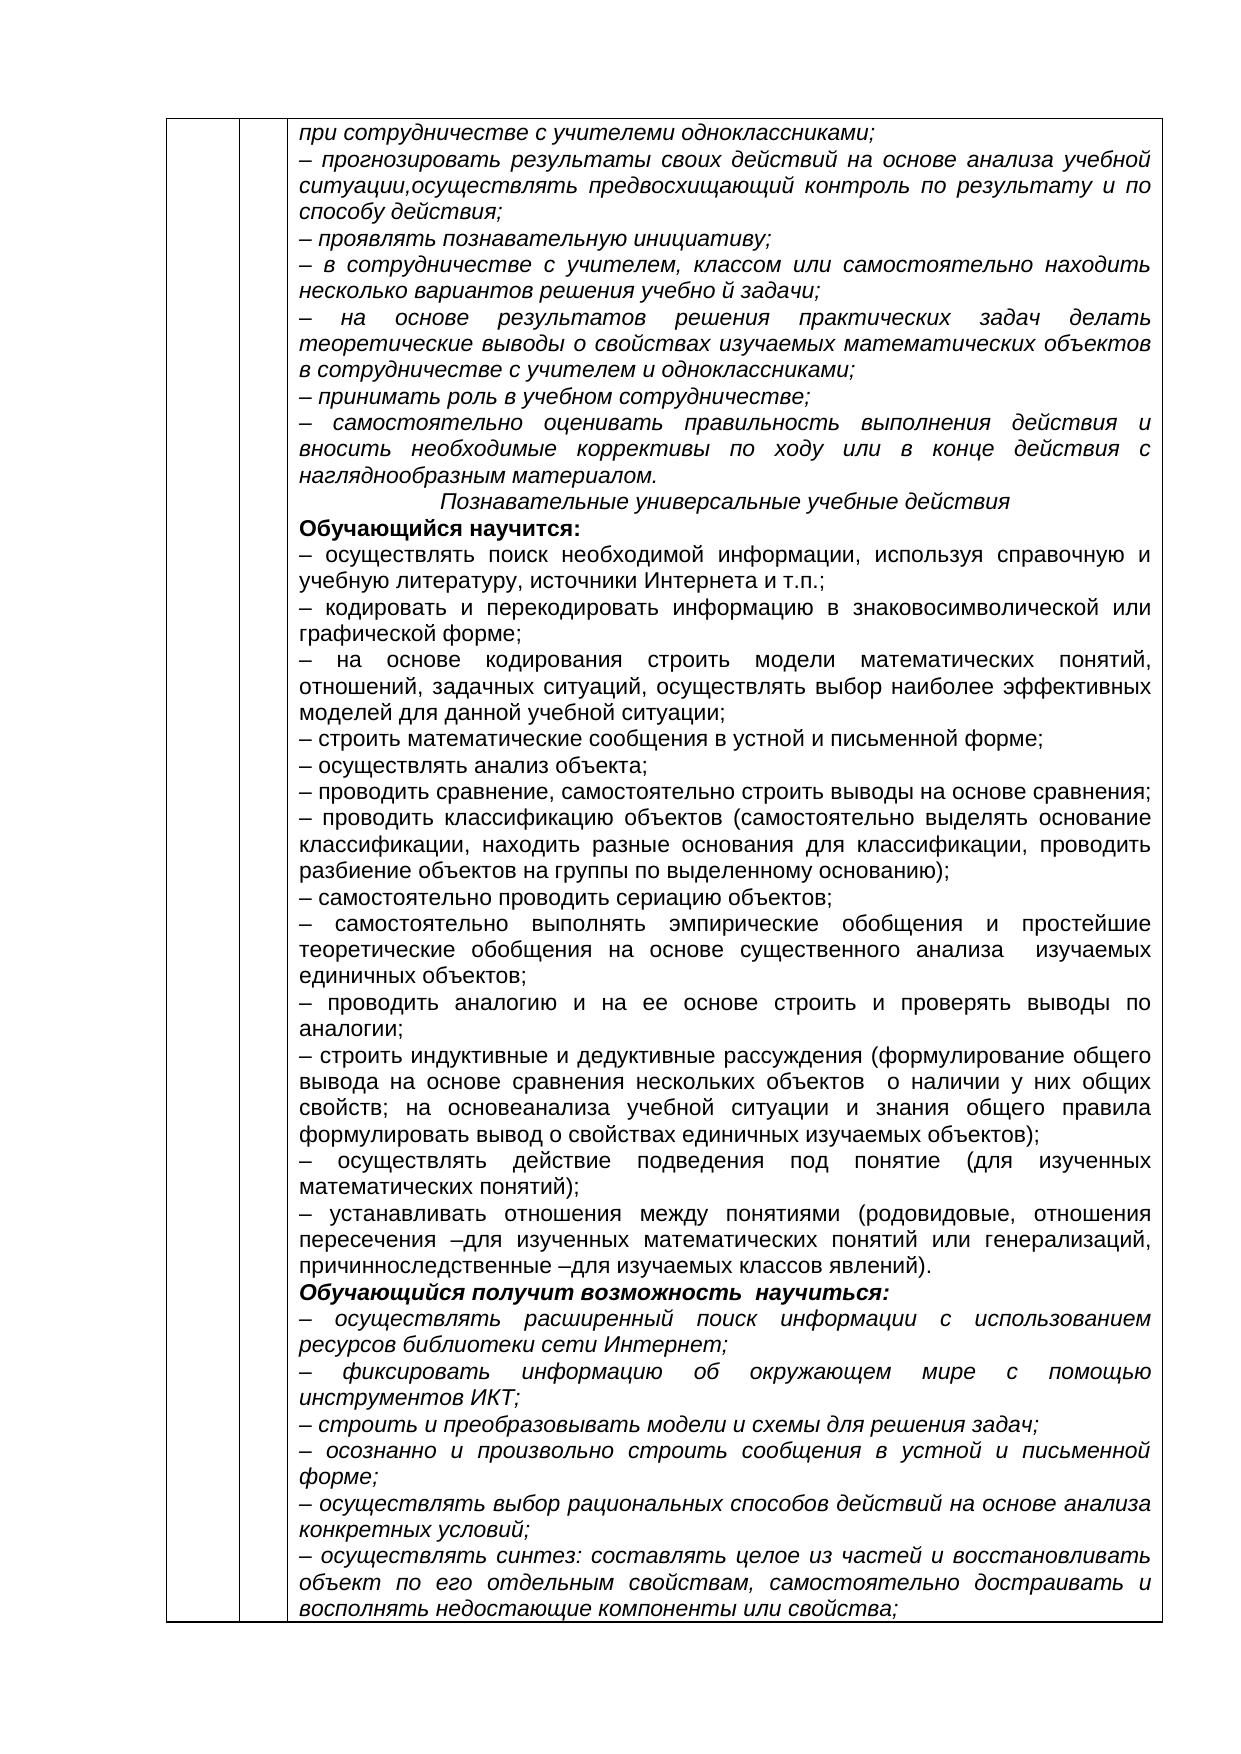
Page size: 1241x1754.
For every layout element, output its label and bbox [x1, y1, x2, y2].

table_cell [167, 119, 239, 1621]
table_cell [240, 119, 287, 1621]
table_cell [288, 119, 1162, 1621]
